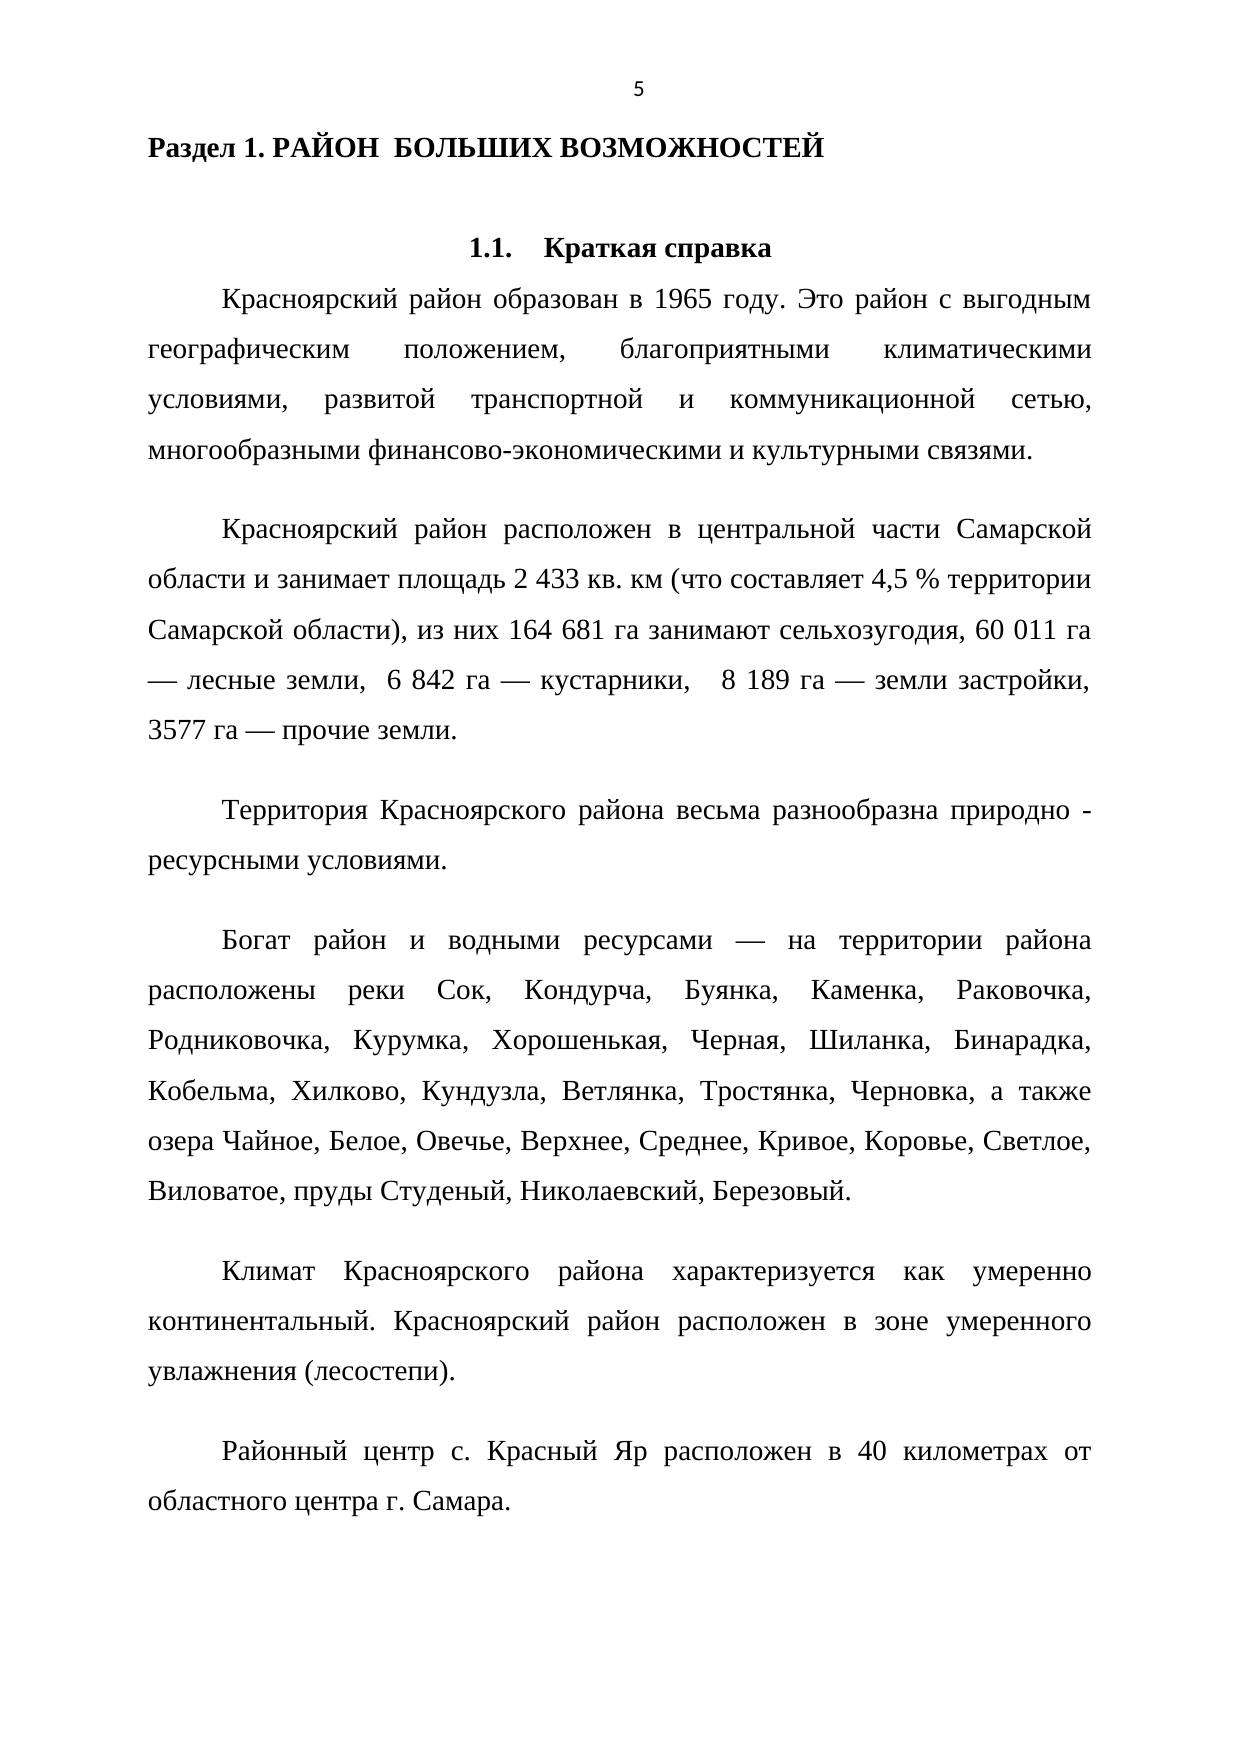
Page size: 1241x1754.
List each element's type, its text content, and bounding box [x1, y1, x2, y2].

text Красноярский район расположен в центральной части Самарской области и занимает площадь 2 433 кв. км (что составляет 4,5 % территории Самарской области), из них 164 681 га занимают сельхозугодия, 60 011 га — лесные земли, 6 842 га — кустарники, 8 189 га — земли застройки, 3577 га — прочие земли. [148, 511, 1092, 746]
text Красноярский район образован в 1965 году. Это район с выгодным географическим положением, благоприятными климатическими условиями, развитой транспортной и коммуникационной сетью, многообразными финансово-экономическими и культурными связями. [148, 281, 1092, 465]
text Богат район и водными ресурсами — на территории района расположены реки Сок, Кондурча, Буянка, Каменка, Раковочка, Родниковочка, Курумка, Хорошенькая, Черная, Шиланка, Бинарадка, Кобельма, Хилково, Кундузла, Ветлянка, Тростянка, Черновка, а также озера Чайное, Белое, Овечье, Верхнее, Среднее, Кривое, Коровье, Светлое, Виловатое, пруды Студеный, Николаевский, Березовый. [148, 922, 1092, 1207]
text Раздел 1. РАЙОН БОЛЬШИХ ВОЗМОЖНОСТЕЙ [148, 130, 1092, 163]
text Территория Красноярского района весьма разнообразна природно - ресурсными условиями. [148, 792, 1092, 876]
text Районный центр с. Красный Яр расположен в 40 километрах от областного центра г. Самара. [148, 1433, 1092, 1517]
list Краткая справка [148, 231, 1092, 264]
text Климат Красноярского района характеризуется как умеренно континентальный. Красноярский район расположен в зоне умеренного увлажнения (лесостепи). [148, 1253, 1092, 1387]
